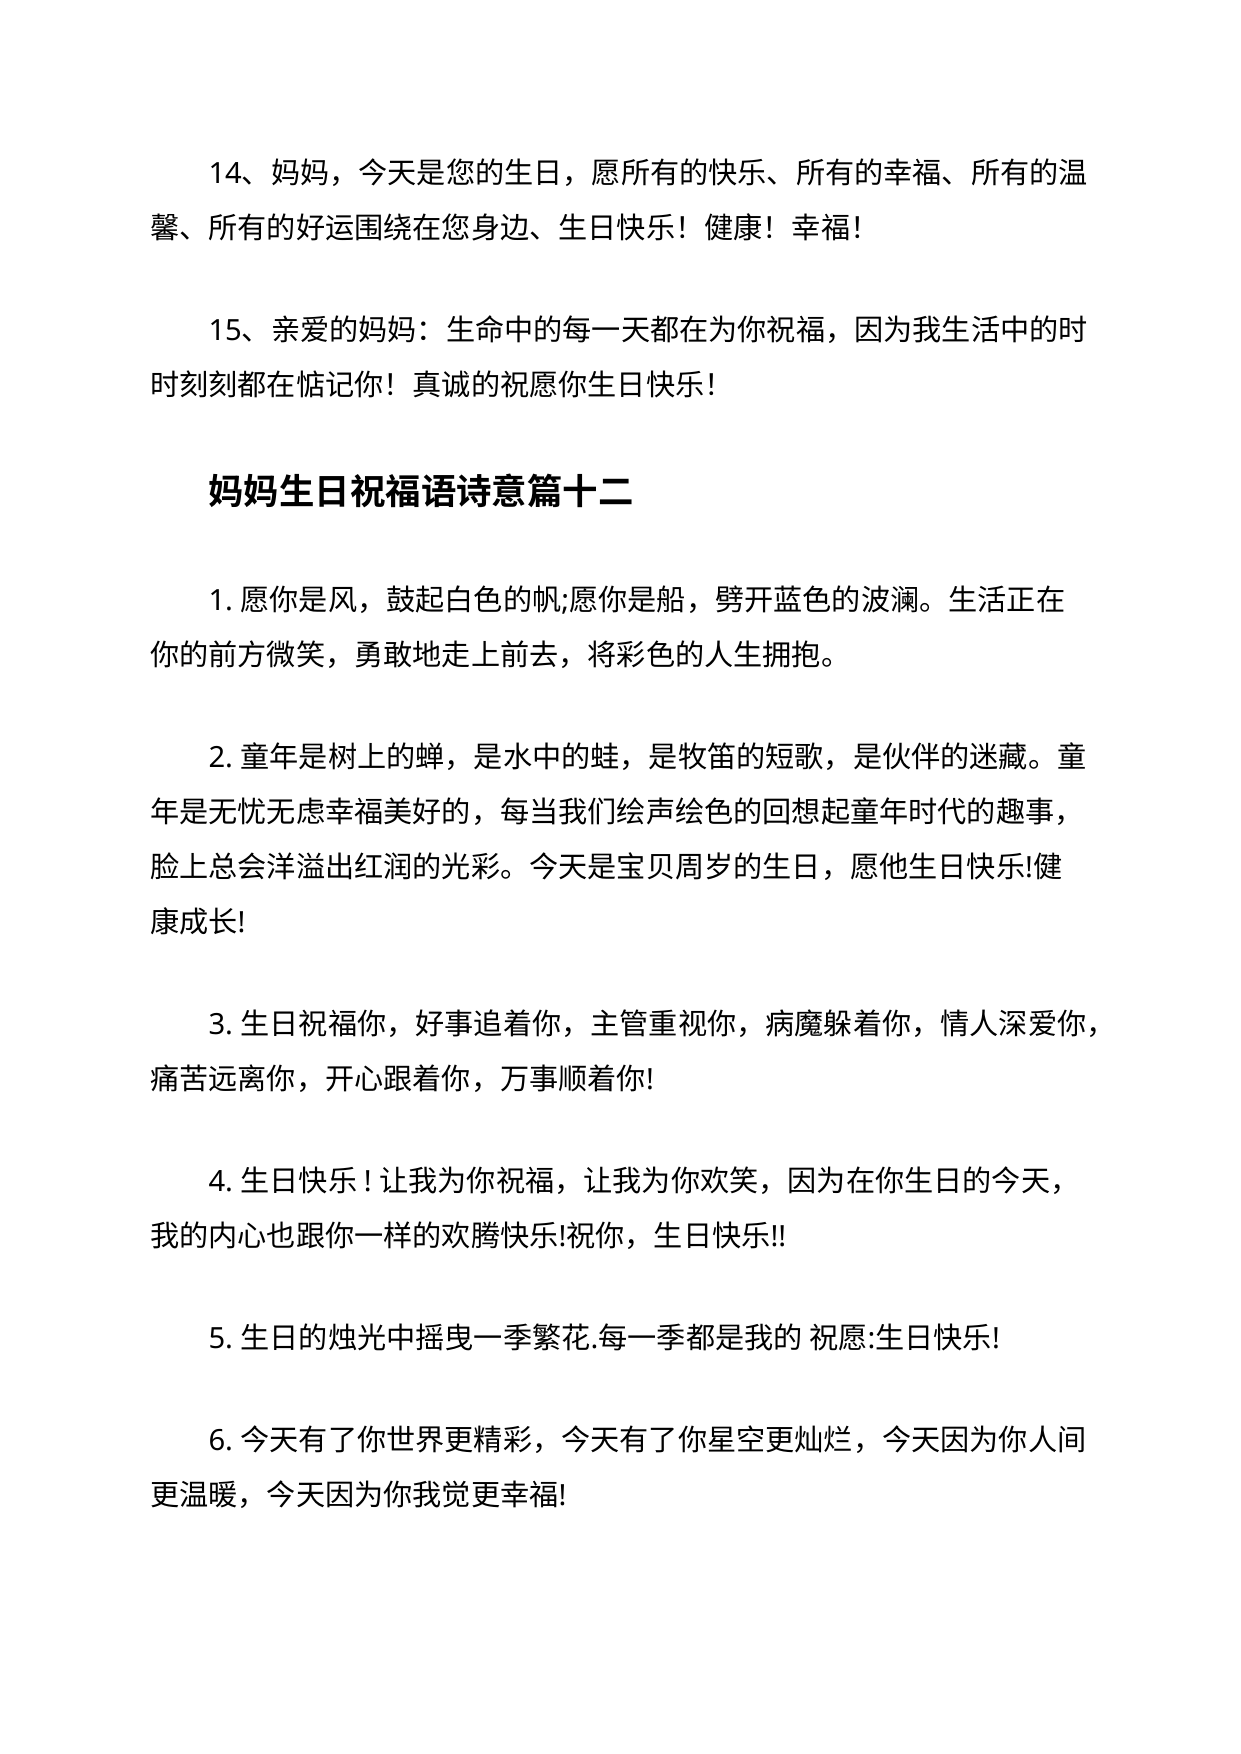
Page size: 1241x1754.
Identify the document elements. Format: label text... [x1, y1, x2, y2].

text 15、亲爱的妈妈：生命中的每一天都在为你祝福，因为我生活中的时时刻刻都在惦记你！真诚的祝愿你生日快乐！ [150, 307, 1090, 404]
text 5. 生日的烛光中摇曳一季繁花.每一季都是我的 祝愿:生日快乐! [150, 1314, 1090, 1357]
text 6. 今天有了你世界更精彩，今天有了你星空更灿烂，今天因为你人间更温暖，今天因为你我觉更幸福! [150, 1417, 1090, 1514]
text 妈妈生日祝福语诗意篇十二 [150, 463, 1090, 515]
text 1. 愿你是风，鼓起白色的帆;愿你是船，劈开蓝色的波澜。生活正在你的前方微笑，勇敢地走上前去，将彩色的人生拥抱。 [150, 577, 1090, 674]
text 4. 生日快乐 ! 让我为你祝福，让我为你欢笑，因为在你生日的今天，我的内心也跟你一样的欢腾快乐!祝你，生日快乐!! [150, 1158, 1090, 1255]
text 14、妈妈，今天是您的生日，愿所有的快乐、所有的幸福、所有的温馨、所有的好运围绕在您身边、生日快乐！健康！幸福！ [150, 150, 1090, 247]
text 2. 童年是树上的蝉，是水中的蛙，是牧笛的短歌，是伙伴的迷藏。童年是无忧无虑幸福美好的，每当我们绘声绘色的回想起童年时代的趣事，脸上总会洋溢出红润的光彩。今天是宝贝周岁的生日，愿他生日快乐!健康成长! [150, 734, 1090, 941]
text 3. 生日祝福你，好事追着你，主管重视你，病魔躲着你，情人深爱你，痛苦远离你，开心跟着你，万事顺着你! [150, 1001, 1090, 1098]
